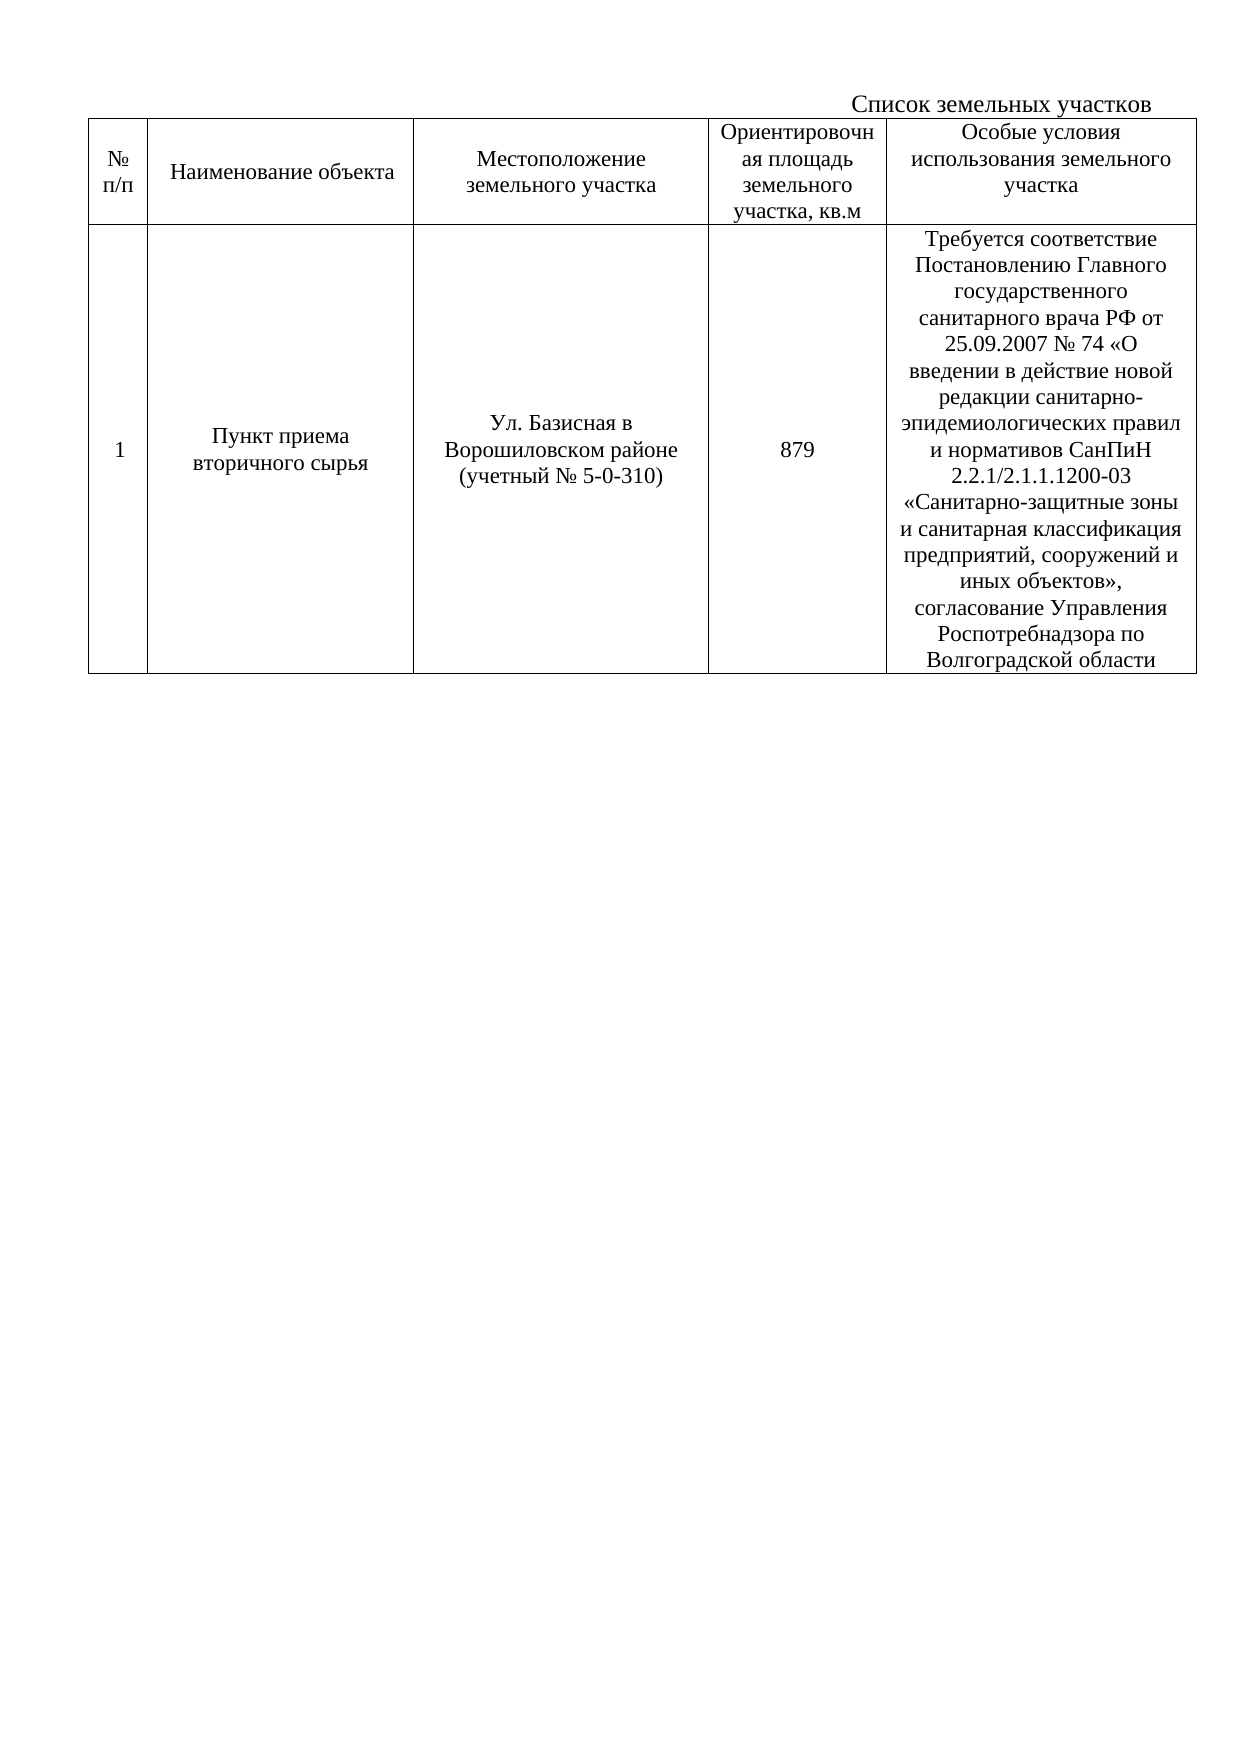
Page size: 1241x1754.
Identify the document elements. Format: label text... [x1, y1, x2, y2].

table_header Особые условия использования земельного участка [887, 119, 1196, 224]
table_cell Ул. Базисная в Ворошиловском районе (учетный № 5-0-310) [414, 225, 708, 673]
table_header Наименование объекта [148, 119, 413, 224]
table_header Ориентировочная площадь земельного участка, кв.м [709, 119, 886, 224]
table_header № п/п [89, 119, 147, 224]
table_cell 1 [89, 225, 147, 673]
table_cell Требуется соответствие Постановлению Главного государственного санитарного врача РФ от 25.09.2007 № 74 «О введении в действие новой редакции санитарно-эпидемиологических правил и нормативов СанПиН 2.2.1/2.1.1.1200-03 «Санитарно-защитные зоны и санитарная классификация предприятий, сооружений и иных объектов», согласование Управления Роспотребнадзора по Волгоградской области [887, 225, 1196, 673]
table_header Местоположение земельного участка [414, 119, 708, 224]
text Список земельных участков [177, 89, 1152, 117]
table_cell Пункт приема вторичного сырья [148, 225, 413, 673]
table_cell 879 [709, 225, 886, 673]
